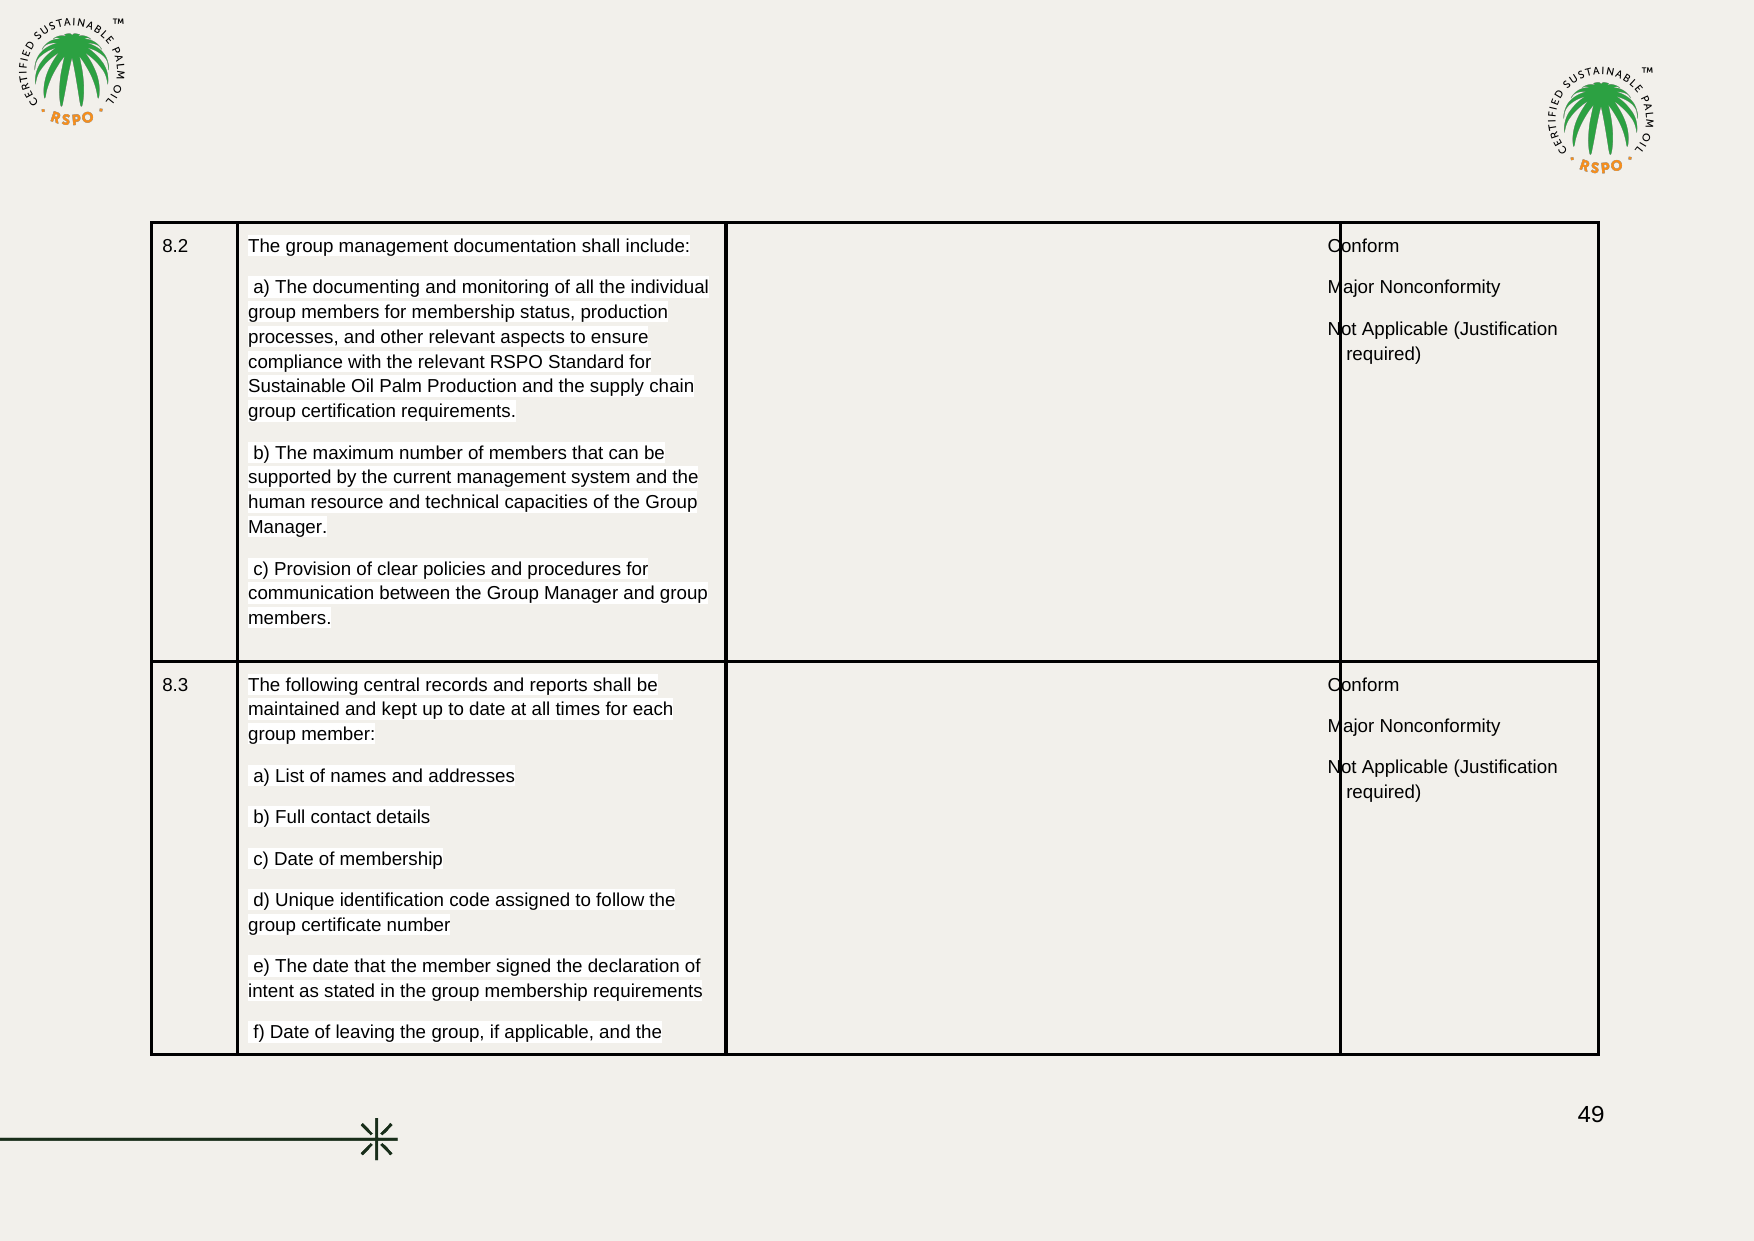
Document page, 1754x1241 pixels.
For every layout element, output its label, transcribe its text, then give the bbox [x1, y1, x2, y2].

picture [0, 0, 143, 144]
table_cell [728, 224, 1339, 660]
table_cell 8.2 [153, 224, 236, 660]
table_cell Conform Major Nonconformity Not Applicable (Justification required) [1342, 224, 1597, 660]
picture [0, 1101, 426, 1177]
picture [1529, 48, 1672, 192]
table_cell 8.3 [153, 663, 236, 1053]
table_cell [728, 663, 1339, 1053]
table_cell The group management documentation shall include: a) The documenting and monitoring of all the individual group members for membership status, production processes, and other relevant aspects to ensure compliance with the relevant RSPO Standard for Sustainable Oil Palm Production and the supply chain group certification requirements. b) The maximum number of members that can be supported by the current management system and the human resource and technical capacities of the Group Manager. c) Provision of clear policies and procedures for communication between the Group Manager and group members. [239, 224, 724, 660]
table_cell Conform Major Nonconformity Not Applicable (Justification required) [1342, 663, 1597, 1053]
